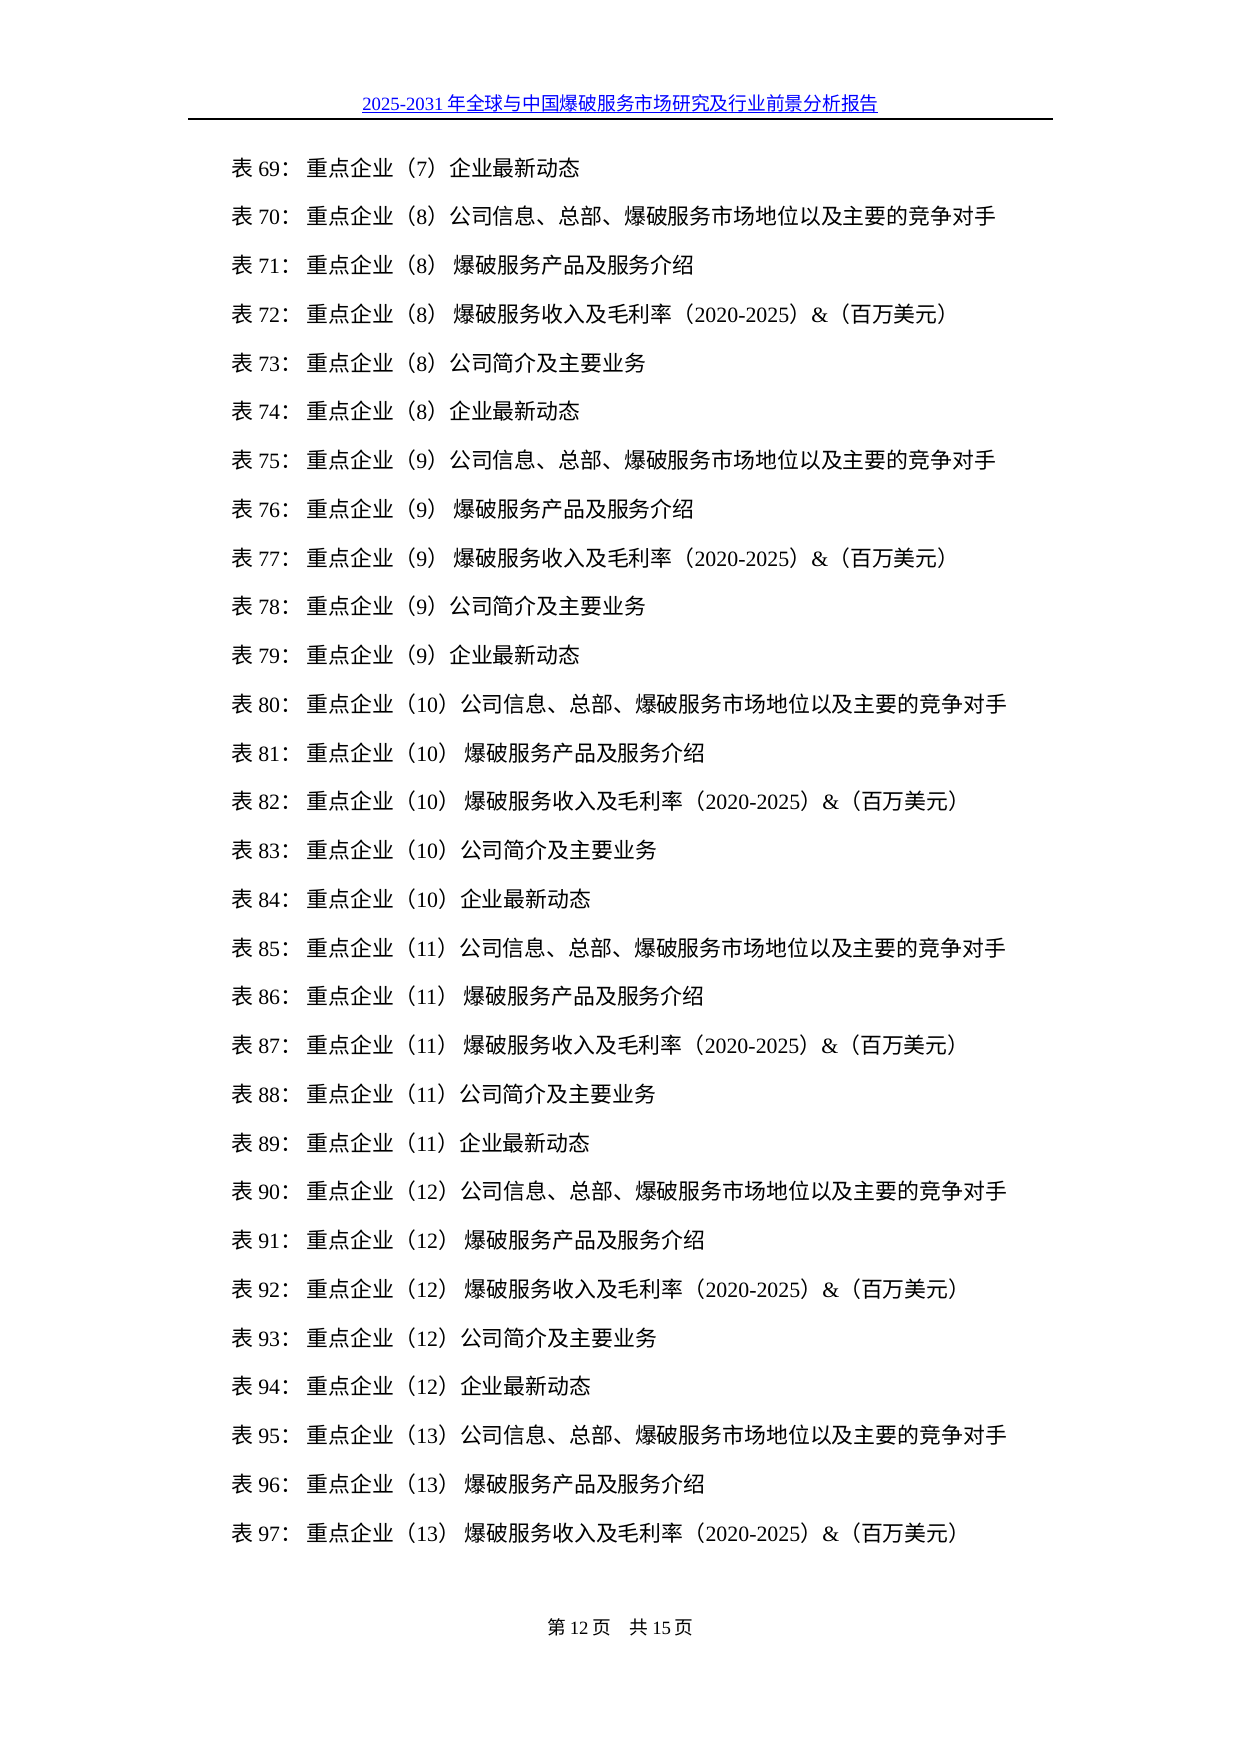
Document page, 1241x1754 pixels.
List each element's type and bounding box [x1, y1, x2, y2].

text [187, 150, 1053, 1548]
